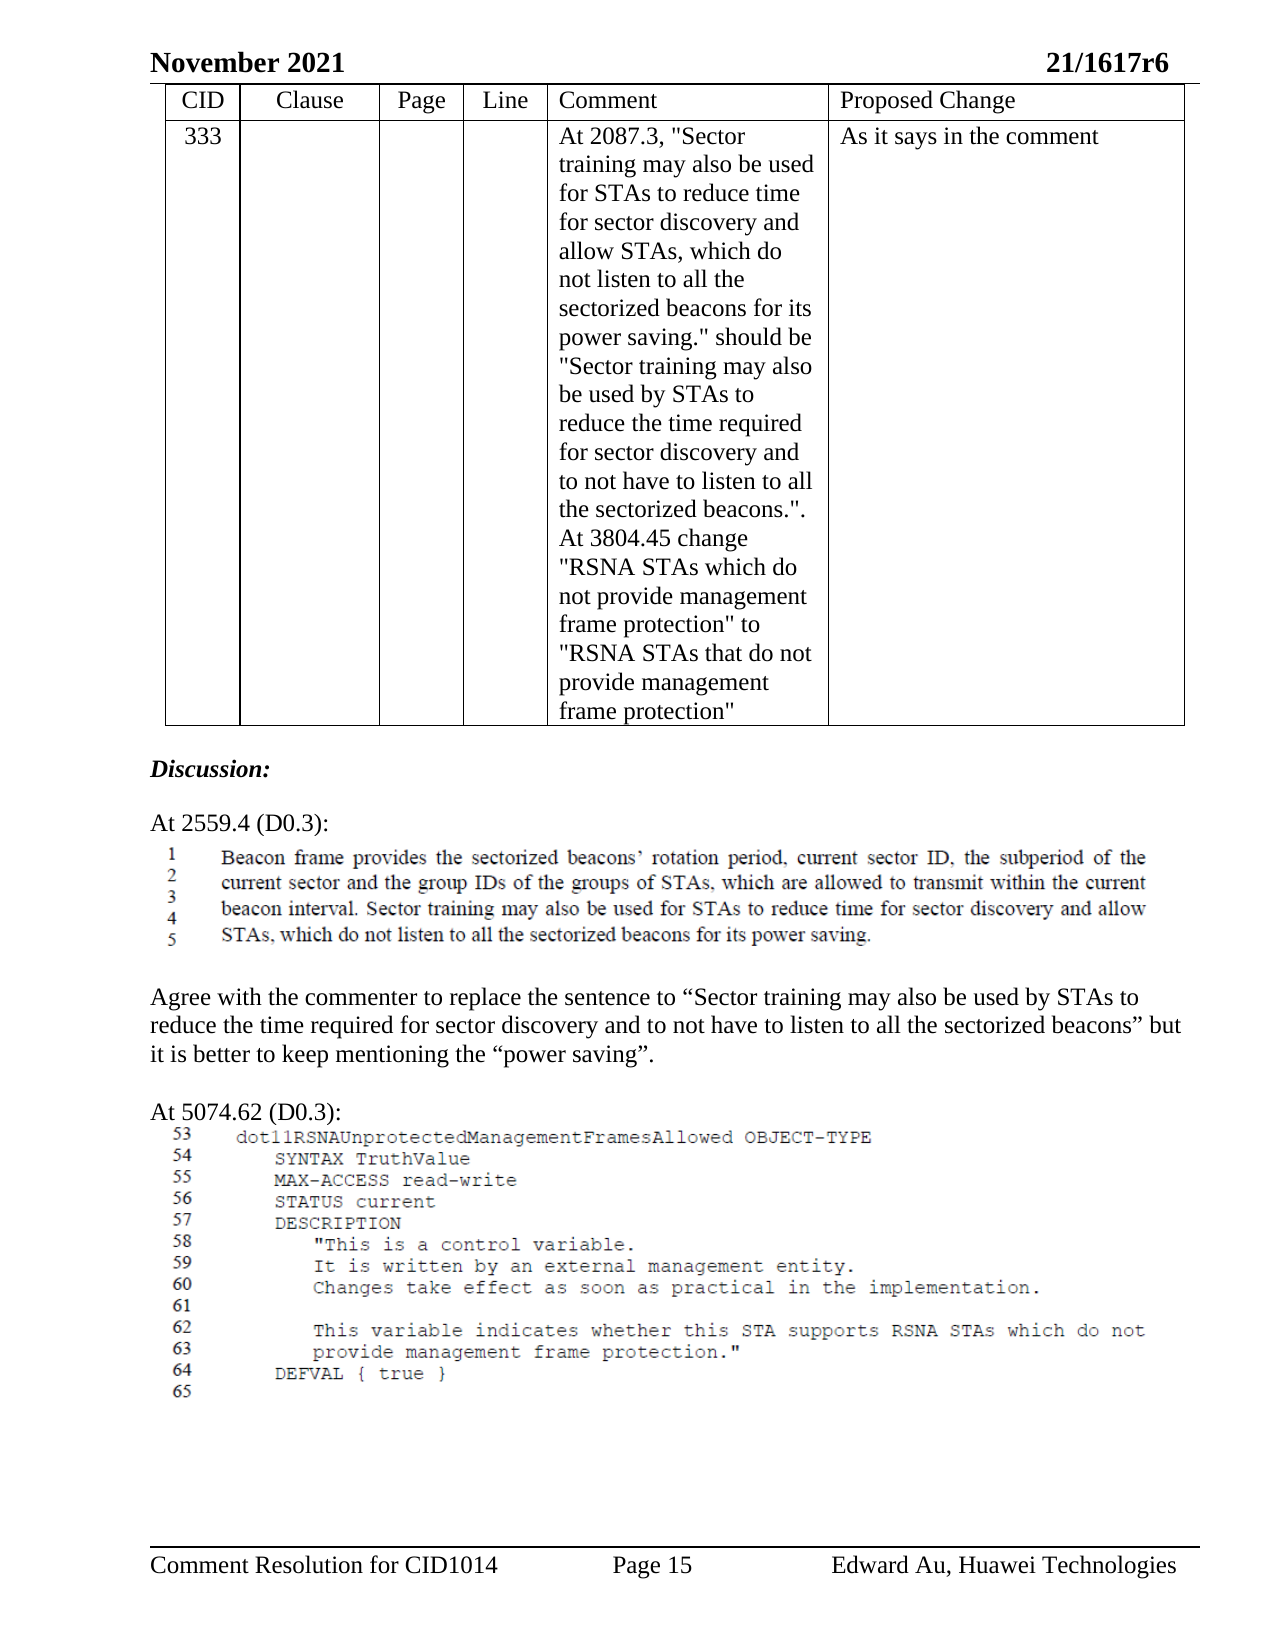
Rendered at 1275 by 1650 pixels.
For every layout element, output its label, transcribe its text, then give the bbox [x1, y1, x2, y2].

table_cell [241, 121, 379, 724]
table_cell [380, 121, 463, 724]
text At 2559.4 (D0.3): [150, 808, 1200, 836]
table_cell 333 [166, 121, 239, 724]
table_header Line [464, 85, 547, 120]
text At 5074.62 (D0.3): [150, 1097, 1200, 1125]
text Discussion: [150, 754, 1200, 783]
table_header Comment [548, 85, 828, 120]
text Agree with the commenter to replace the sentence to “Sector training may also be used by STAs to reduce the time required for sector discovery and to not have to listen to all the sectorized beacons” but it is better to keep mentioning the “power saving”. [150, 982, 1200, 1068]
table_header Page [380, 85, 463, 120]
table_header Proposed Change [829, 85, 1184, 120]
table_cell At 2087.3, "Sector training may also be used for STAs to reduce time for sector discovery and allow STAs, which do not listen to all the sectorized beacons for its power saving." should be "Sector training may also be used by STAs to reduce the time required for sector discovery and to not have to listen to all the sectorized beacons.". At 3804.45 change "RSNA STAs which do not provide management frame protection" to "RSNA STAs that do not provide management frame protection" [548, 121, 828, 724]
table_cell As it says in the comment [829, 121, 1184, 724]
table_header Clause [241, 85, 379, 120]
table_cell [464, 121, 547, 724]
table_header CID [166, 85, 239, 120]
